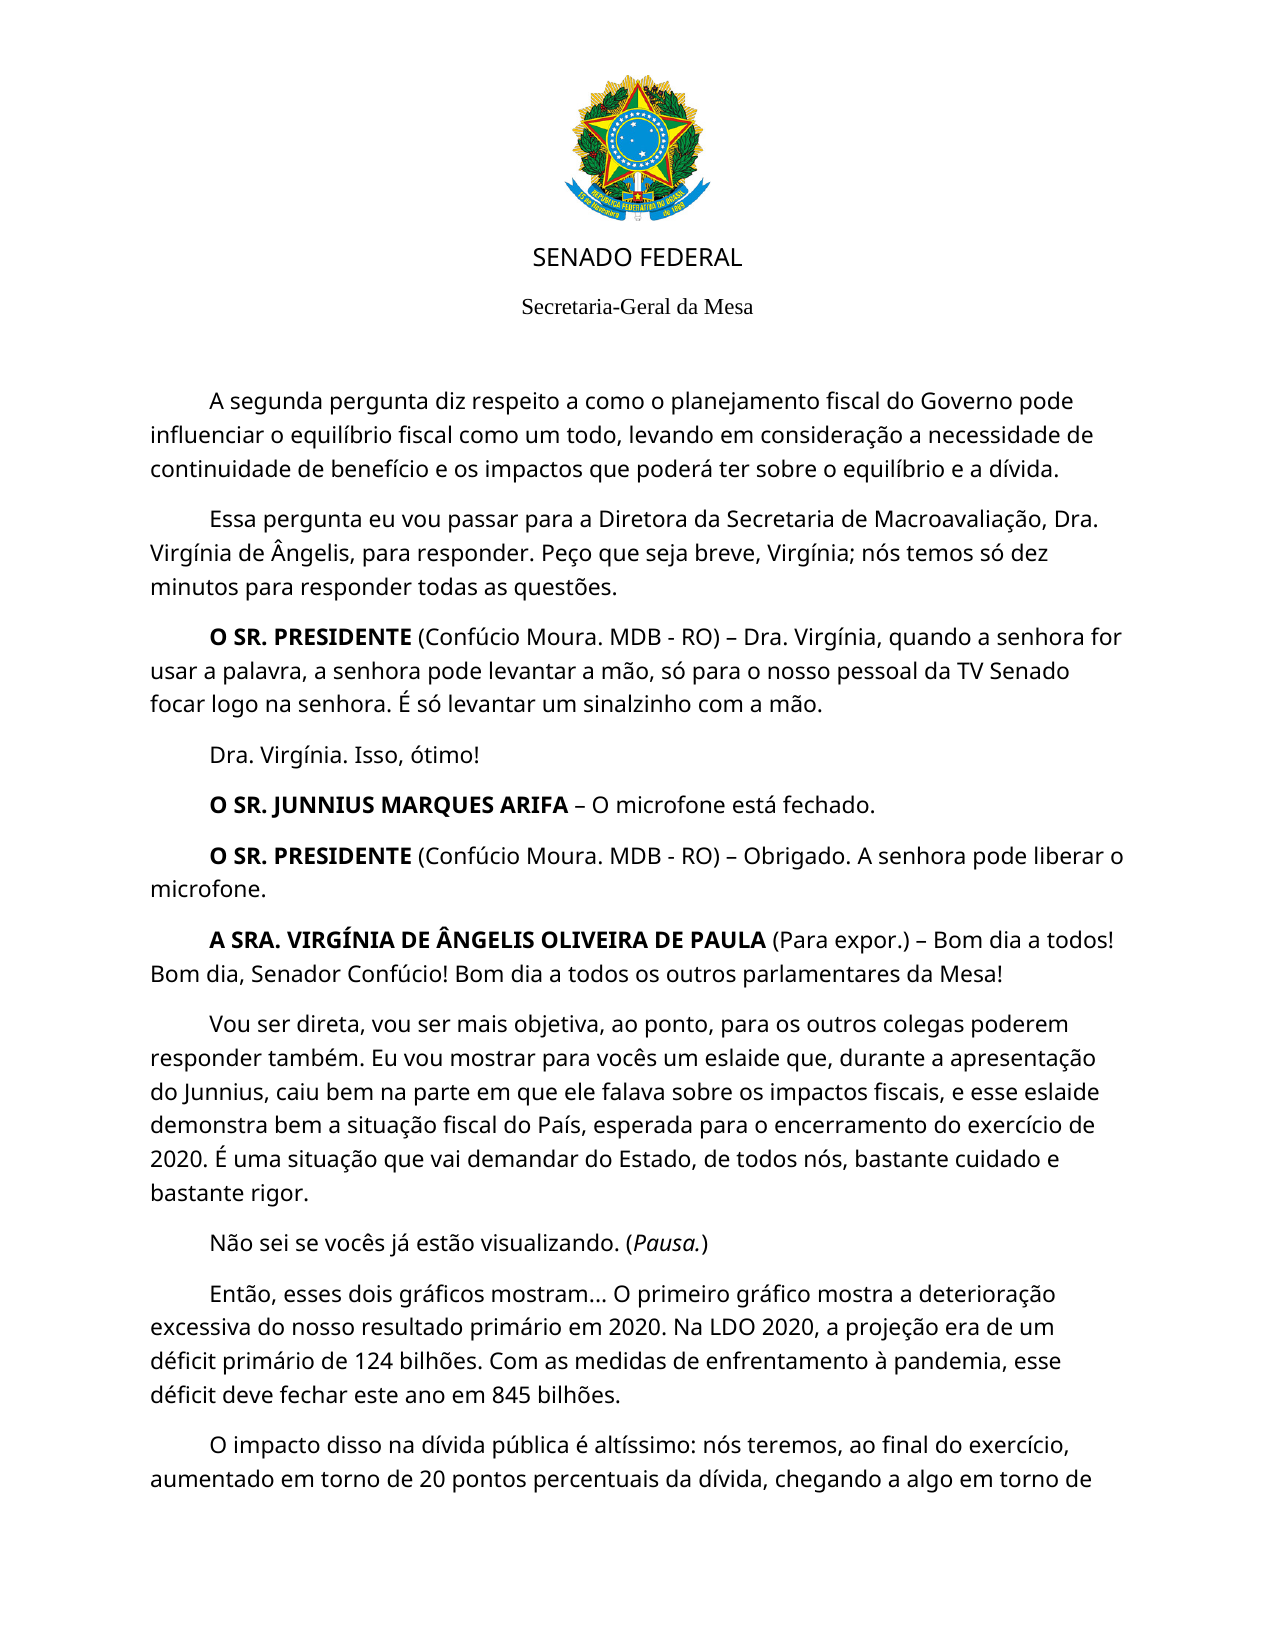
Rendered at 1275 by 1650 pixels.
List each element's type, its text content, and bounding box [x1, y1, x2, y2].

text Não sei se vocês já estão visualizando. (Pausa.) [150, 1227, 1125, 1258]
text Então, esses dois gráficos mostram... O primeiro gráfico mostra a deterioração excessiva do nosso resultado primário em 2020. Na LDO 2020, a projeção era de um déficit primário de 124 bilhões. Com as medidas de enfrentamento à pandemia, esse déficit deve fechar este ano em 845 bilhões. [150, 1277, 1125, 1410]
text Essa pergunta eu vou passar para a Diretora da Secretaria de Macroavaliação, Dra. Virgínia de Ângelis, para responder. Peço que seja breve, Virgínia; nós temos só dez minutos para responder todas as questões. [150, 503, 1125, 602]
picture [564, 75, 711, 221]
text O SR. PRESIDENTE (Confúcio Moura. MDB - RO) – Obrigado. A senhora pode liberar o microfone. [150, 839, 1125, 904]
text Vou ser direta, vou ser mais objetiva, ao ponto, para os outros colegas poderem responder também. Eu vou mostrar para vocês um eslaide que, durante a apresentação do Junnius, caiu bem na parte em que ele falava sobre os impactos fiscais, e esse eslaide demonstra bem a situação fiscal do País, esperada para o encerramento do exercício de 2020. É uma situação que vai demandar do Estado, de todos nós, bastante cuidado e bastante rigor. [150, 1008, 1125, 1208]
text Dra. Virgínia. Isso, ótimo! [150, 739, 1125, 770]
text O SR. JUNNIUS MARQUES ARIFA – O microfone está fechado. [150, 789, 1125, 820]
text A SRA. VIRGÍNIA DE ÂNGELIS OLIVEIRA DE PAULA (Para expor.) – Bom dia a todos! Bom dia, Senador Confúcio! Bom dia a todos os outros parlamentares da Mesa! [150, 924, 1125, 989]
text O SR. PRESIDENTE (Confúcio Moura. MDB - RO) – Dra. Virgínia, quando a senhora for usar a palavra, a senhora pode levantar a mão, só para o nosso pessoal da TV Senado focar logo na senhora. É só levantar um sinalzinho com a mão. [150, 621, 1125, 719]
text A segunda pergunta diz respeito a como o planejamento fiscal do Governo pode influenciar o equilíbrio fiscal como um todo, levando em consideração a necessidade de continuidade de benefício e os impactos que poderá ter sobre o equilíbrio e a dívida. [150, 385, 1125, 484]
